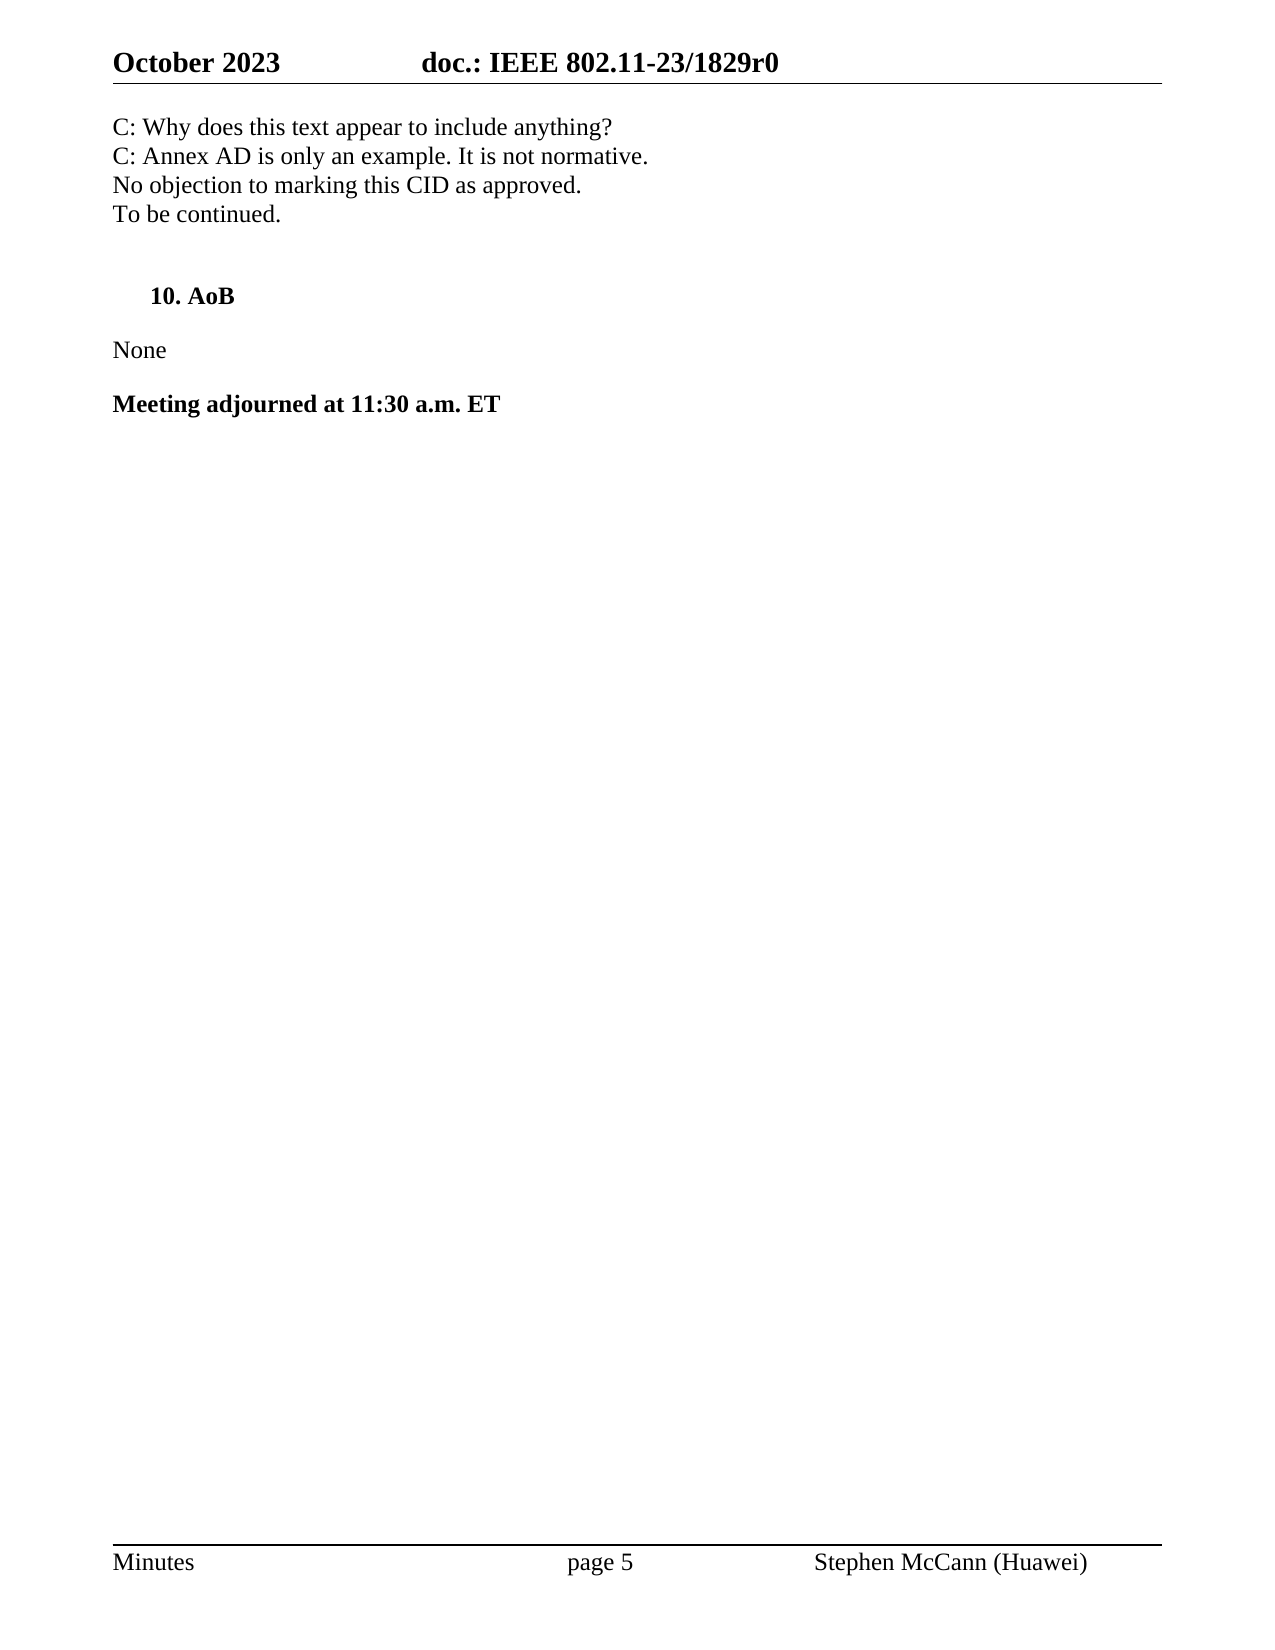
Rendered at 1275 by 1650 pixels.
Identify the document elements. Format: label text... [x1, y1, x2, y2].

text None [112, 335, 1162, 364]
text C: Annex AD is only an example. It is not normative. [112, 141, 1162, 170]
text To be continued. [112, 199, 1162, 227]
text C: Why does this text appear to include anything? [112, 112, 1162, 141]
text Meeting adjourned at 11:30 a.m. ET [112, 389, 1162, 417]
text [112, 170, 1162, 199]
list AoB [150, 281, 1162, 310]
